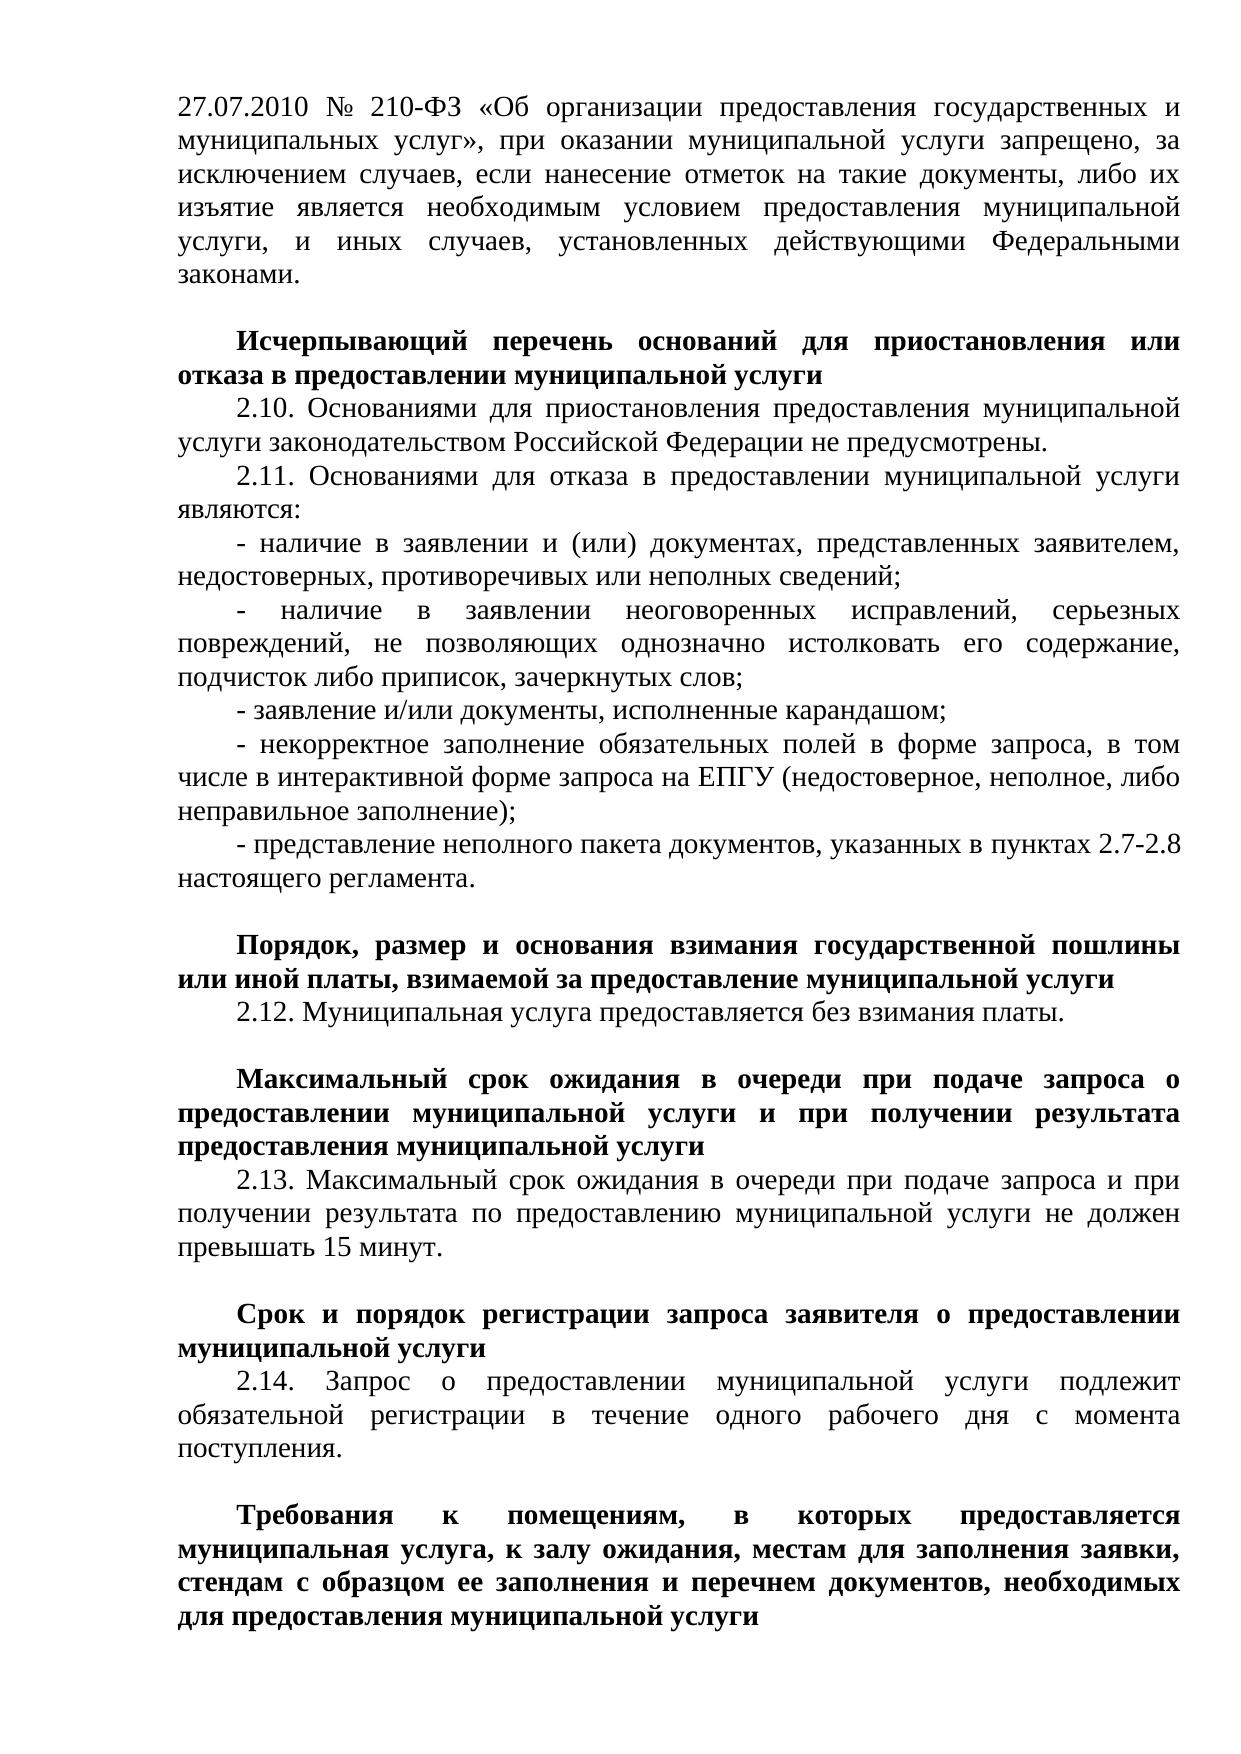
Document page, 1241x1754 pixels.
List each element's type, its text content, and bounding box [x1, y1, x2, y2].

text - наличие в заявлении неоговоренных исправлений, серьезных повреждений, не позволяющих однозначно истолковать его содержание, подчисток либо приписок, зачеркнутых слов; [177, 592, 1181, 692]
title Исчерпывающий перечень оснований для приостановления или отказа в предоставлении муниципальной услуги [177, 323, 1181, 391]
text 2.10. Основаниями для приостановления предоставления муниципальной услуги законодательством Российской Федерации не предусмотрены. [177, 391, 1181, 458]
text - представление неполного пакета документов, указанных в пунктах 2.7-2.8 настоящего регламента. [177, 827, 1181, 894]
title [177, 89, 1181, 290]
text 2.12. Муниципальная услуга предоставляется без взимания платы. [177, 994, 1181, 1028]
text 2.13. Максимальный срок ожидания в очереди при подаче запроса и при получении результата по предоставлению муниципальной услуги не должен превышать 15 минут. [177, 1162, 1181, 1263]
text - заявление и/или документы, исполненные карандашом; [177, 692, 1181, 726]
text 2.11. Основаниями для отказа в предоставлении муниципальной услуги являются: [177, 458, 1181, 525]
text - наличие в заявлении и (или) документах, представленных заявителем, недостоверных, противоречивых или неполных сведений; [177, 525, 1181, 592]
title Срок и порядок регистрации запроса заявителя о предоставлении муниципальной услуги [177, 1296, 1181, 1363]
title Максимальный срок ожидания в очереди при подаче запроса о предоставлении муниципальной услуги и при получении результата предоставления муниципальной услуги [177, 1061, 1181, 1162]
title Порядок, размер и основания взимания государственной пошлины или иной платы, взимаемой за предоставление муниципальной услуги [177, 927, 1181, 994]
title Требования к помещениям, в которых предоставляется муниципальная услуга, к залу ожидания, местам для заполнения заявки, стендам с образцом ее заполнения и перечнем документов, необходимых для предоставления муниципальной услуги [177, 1497, 1181, 1632]
text - некорректное заполнение обязательных полей в форме запроса, в том числе в интерактивной форме запроса на ЕПГУ (недостоверное, неполное, либо неправильное заполнение); [177, 726, 1181, 827]
text 2.14. Запрос о предоставлении муниципальной услуги подлежит обязательной регистрации в течение одного рабочего дня с момента поступления. [177, 1363, 1181, 1464]
